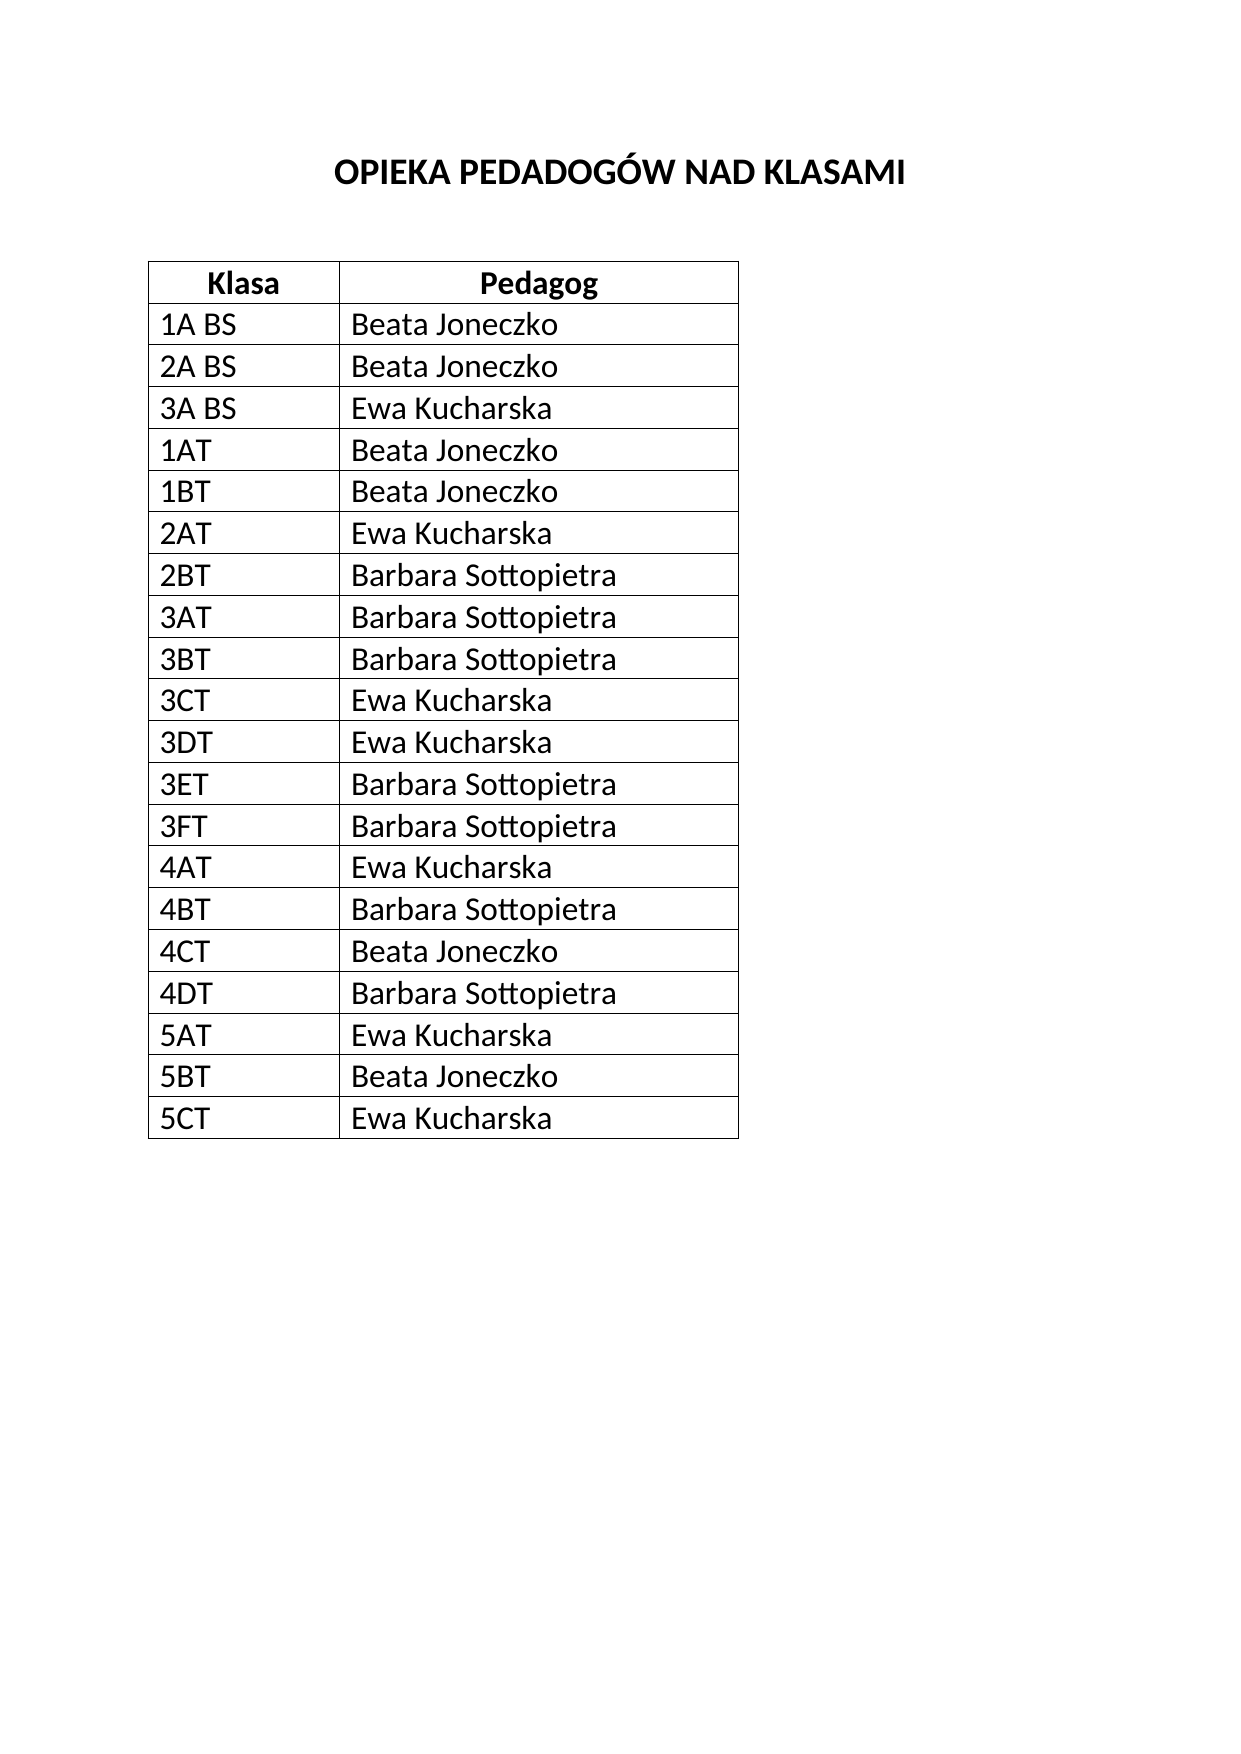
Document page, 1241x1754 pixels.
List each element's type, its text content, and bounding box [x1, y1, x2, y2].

table_cell Beata Joneczko [340, 930, 738, 971]
table_cell Beata Joneczko [340, 304, 738, 344]
table_cell Ewa Kucharska [340, 1097, 738, 1138]
table_cell Barbara Sottopietra [340, 763, 738, 804]
table_cell 5AT [149, 1014, 339, 1054]
table_cell Ewa Kucharska [340, 721, 738, 762]
table_cell 3BT [149, 638, 339, 678]
table_cell Barbara Sottopietra [340, 554, 738, 595]
table_cell 3FT [149, 805, 339, 845]
table_cell 1BT [149, 471, 339, 511]
table_cell 4CT [149, 930, 339, 971]
table_cell Beata Joneczko [340, 345, 738, 386]
table_cell Barbara Sottopietra [340, 805, 738, 845]
table_cell 5CT [149, 1097, 339, 1138]
table_cell 2A BS [149, 345, 339, 386]
table_cell 4AT [149, 846, 339, 887]
table_cell Beata Joneczko [340, 1055, 738, 1096]
table_cell 4BT [149, 888, 339, 929]
table_cell 3AT [149, 596, 339, 637]
table_header Pedagog [340, 262, 738, 302]
table_cell Barbara Sottopietra [340, 596, 738, 637]
table_cell Barbara Sottopietra [340, 888, 738, 929]
table_cell 3DT [149, 721, 339, 762]
table_cell Barbara Sottopietra [340, 638, 738, 678]
table_cell 1AT [149, 429, 339, 469]
table_cell Barbara Sottopietra [340, 972, 738, 1012]
table_header Klasa [149, 262, 339, 302]
table_cell 3ET [149, 763, 339, 804]
table_cell Beata Joneczko [340, 429, 738, 469]
table_cell 5BT [149, 1055, 339, 1096]
table_cell 1A BS [149, 304, 339, 344]
table_cell 3A BS [149, 387, 339, 428]
table_cell Beata Joneczko [340, 471, 738, 511]
table_cell Ewa Kucharska [340, 512, 738, 553]
table_cell 2BT [149, 554, 339, 595]
table_cell 3CT [149, 679, 339, 720]
table_cell 2AT [149, 512, 339, 553]
table_cell 4DT [149, 972, 339, 1012]
table_cell Ewa Kucharska [340, 1014, 738, 1054]
table_cell Ewa Kucharska [340, 846, 738, 887]
text OPIEKA PEDADOGÓW NAD KLASAMI [148, 148, 1093, 193]
table_cell Ewa Kucharska [340, 679, 738, 720]
table_cell Ewa Kucharska [340, 387, 738, 428]
